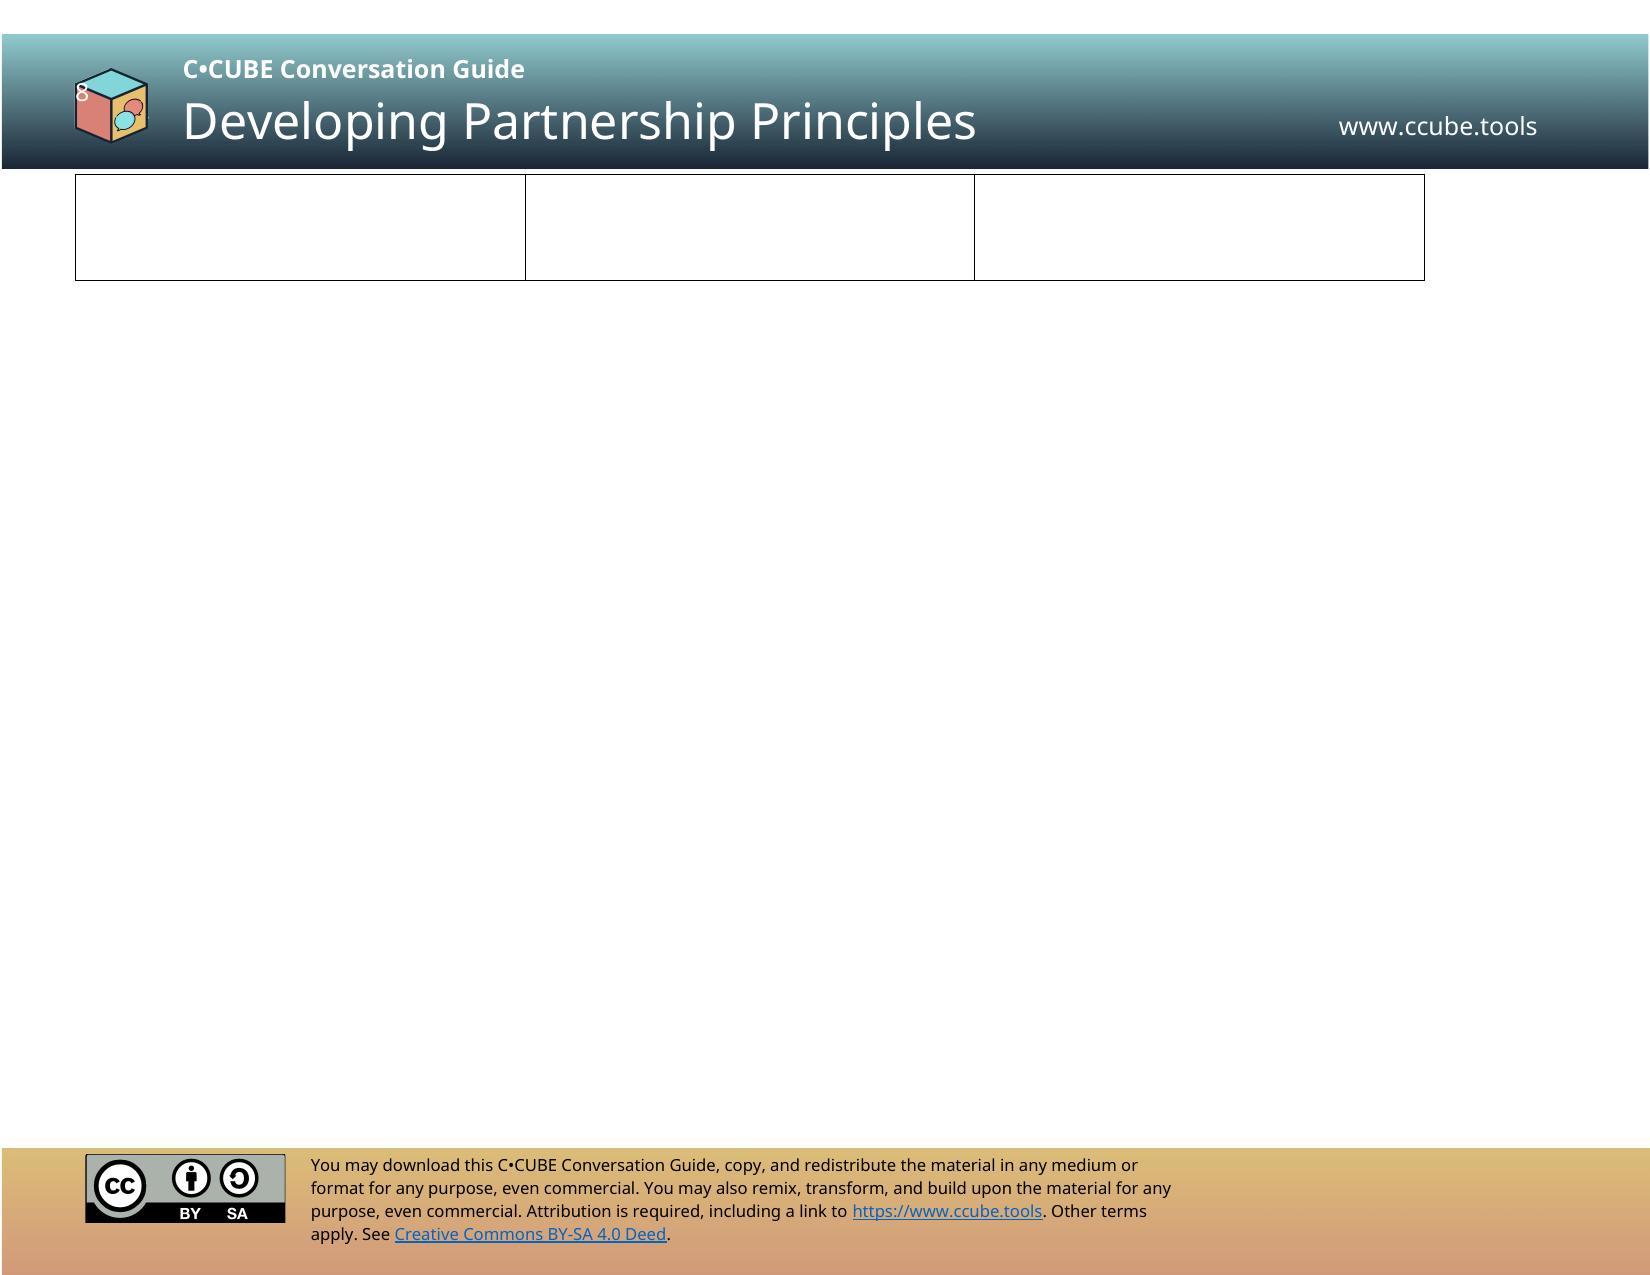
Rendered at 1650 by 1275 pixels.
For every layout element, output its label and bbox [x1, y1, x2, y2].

table_cell [526, 175, 974, 280]
picture [1, 34, 1649, 169]
picture [1, 1148, 1650, 1275]
table_cell [975, 175, 1424, 280]
table_cell [76, 175, 525, 280]
